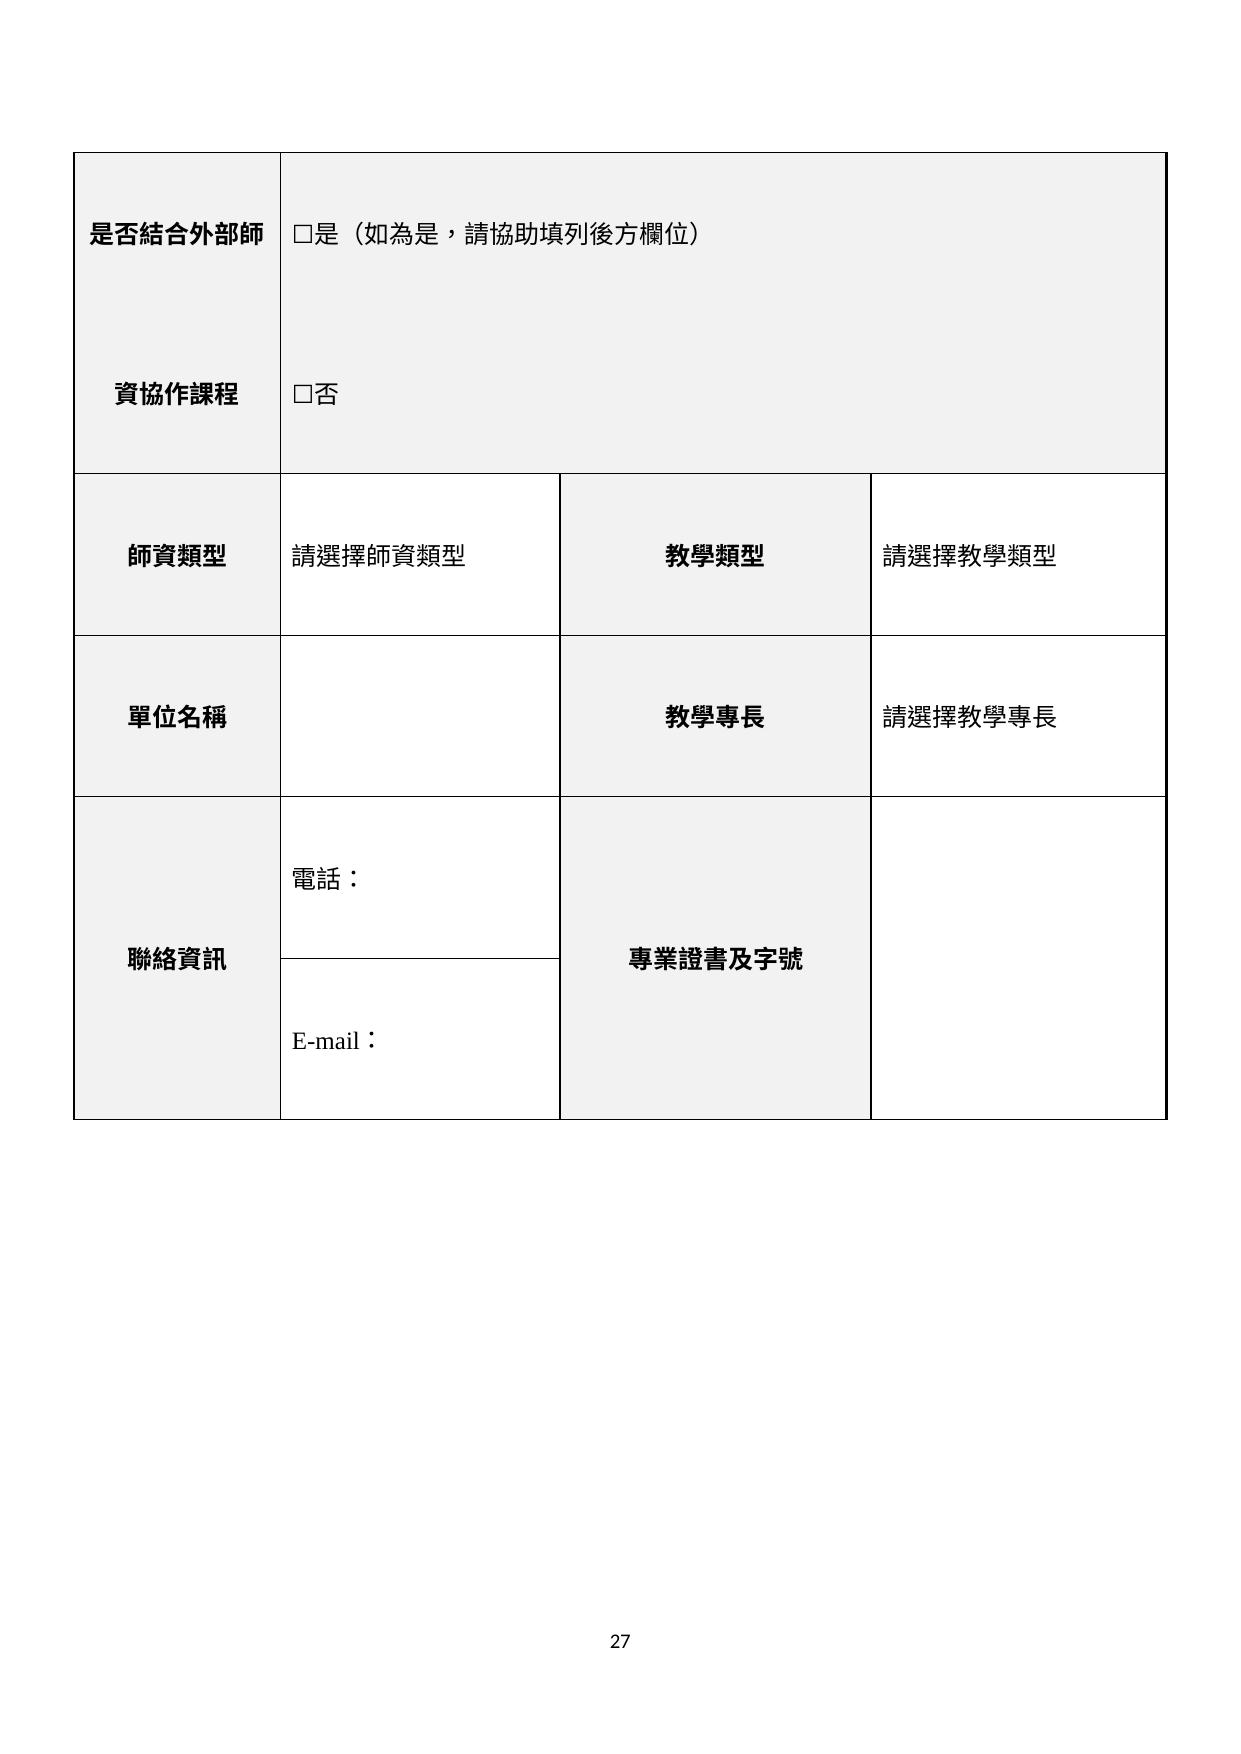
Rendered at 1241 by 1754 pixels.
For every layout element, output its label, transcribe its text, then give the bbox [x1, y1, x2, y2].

table_cell [872, 797, 1165, 1119]
table_cell 單位名稱 [75, 636, 280, 796]
table_cell 師資類型 [75, 474, 280, 635]
table_cell 請選擇教學專長 [872, 636, 1165, 796]
table_cell 請選擇教學類型 [872, 474, 1165, 635]
table_cell 請選擇師資類型 [281, 474, 559, 635]
table_cell [281, 636, 559, 796]
table_cell E-mail： [281, 959, 559, 1119]
table_cell 教學專長 [561, 636, 870, 796]
table_cell ☐是（如為是，請協助填列後方欄位） ☐否 [281, 153, 1165, 473]
table_cell 聯絡資訊 [75, 797, 280, 1119]
table_cell 是否結合外部師資協作課程 [75, 153, 280, 473]
table_cell 專業證書及字號 [561, 797, 870, 1119]
table_cell 電話： [281, 797, 559, 957]
table_cell 教學類型 [561, 474, 870, 635]
